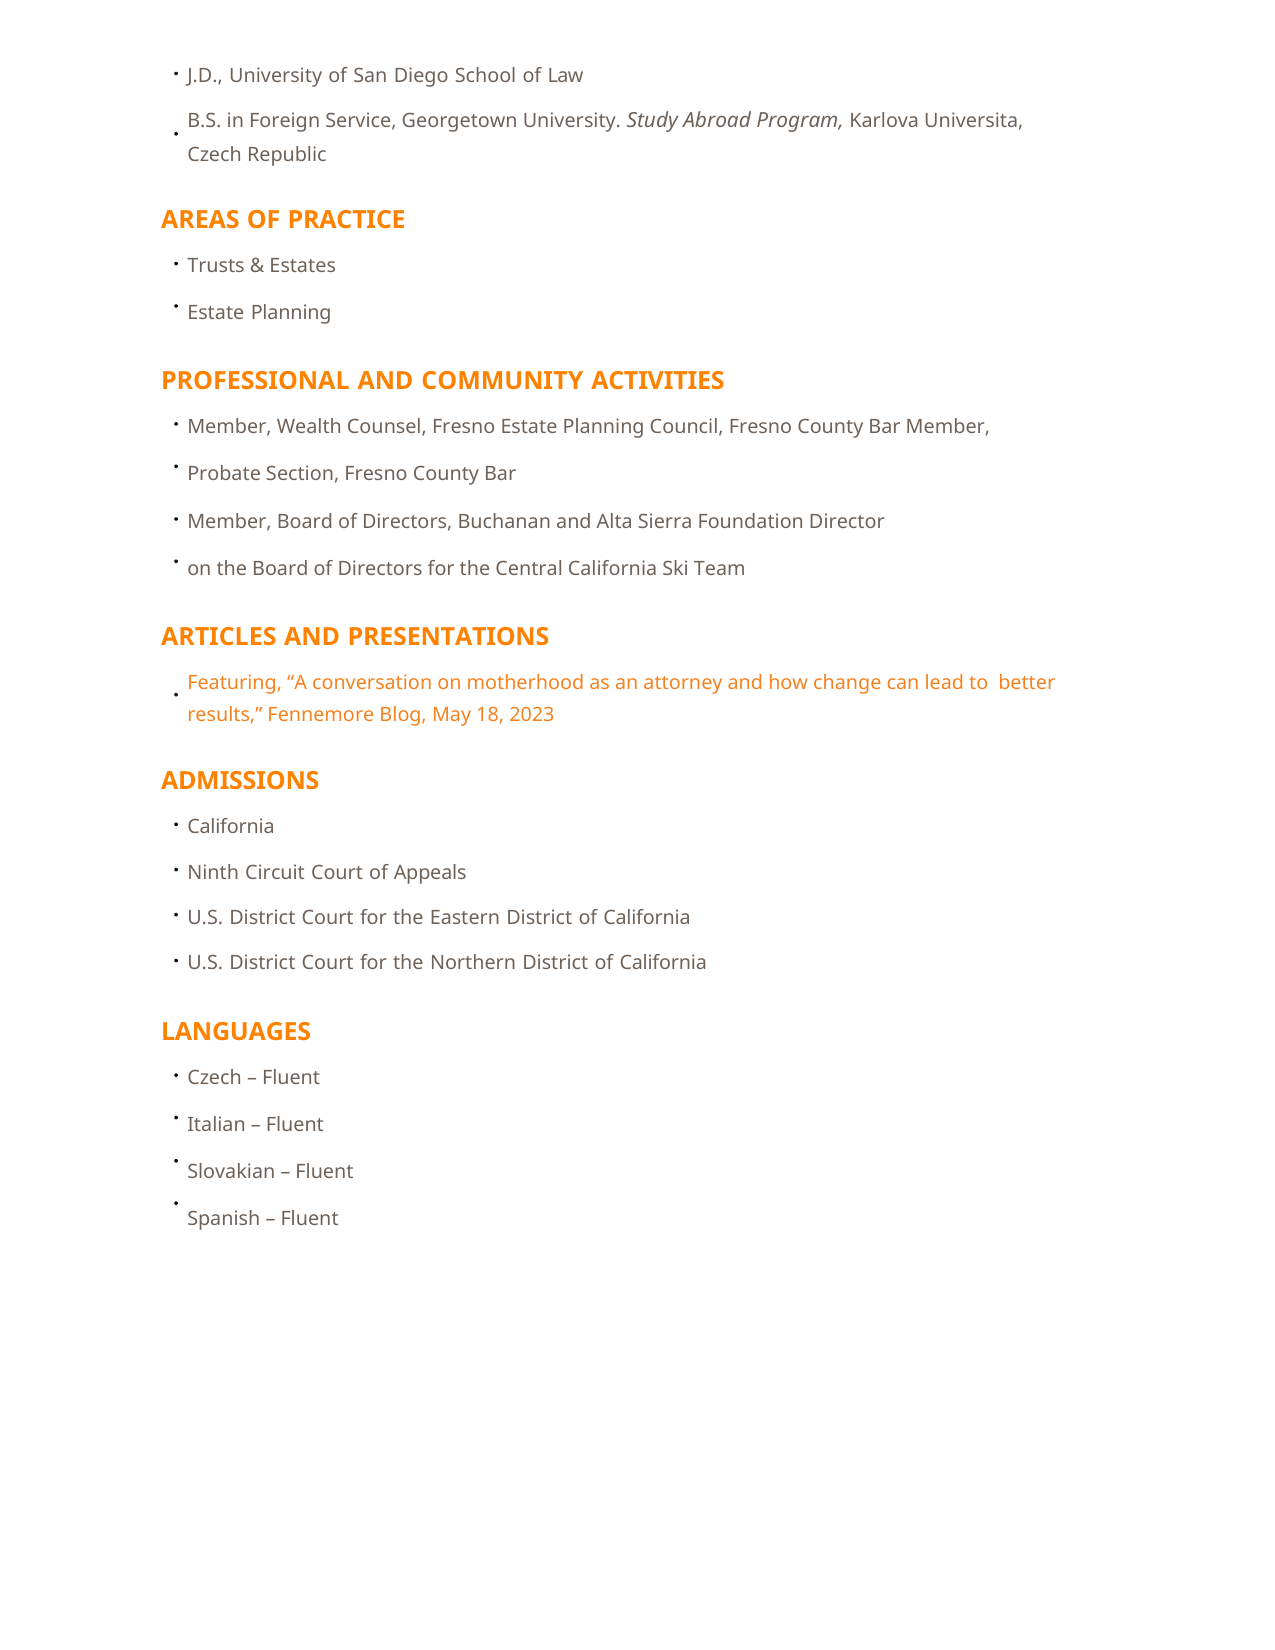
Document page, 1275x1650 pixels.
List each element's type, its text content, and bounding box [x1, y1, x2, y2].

text J.D., University of San Diego School of Law [187, 61, 1125, 88]
text Ninth Circuit Court of Appeals [187, 858, 1125, 885]
text U.S. District Court for the Northern District of California [187, 948, 1125, 975]
text Trusts & Estates Estate Planning [187, 251, 383, 326]
text U.S. District Court for the Eastern District of California [187, 903, 1125, 930]
text Czech – Fluent Italian – Fluent Slovakian – Fluent Spanish – Fluent [187, 1063, 383, 1231]
text California [187, 812, 1125, 839]
subtitle LANGUAGES [161, 1013, 1125, 1048]
subtitle ADMISSIONS [161, 763, 1125, 797]
subtitle ARTICLES AND PRESENTATIONS [161, 619, 1125, 653]
text Member, Wealth Counsel, Fresno Estate Planning Council, Fresno County Bar Member, Probate Section, Fresno County Bar [187, 412, 1004, 487]
subtitle AREAS OF PRACTICE [161, 202, 1125, 236]
subtitle PROFESSIONAL AND COMMUNITY ACTIVITIES [161, 362, 1125, 396]
text Featuring, “A conversation on motherhood as an attorney and how change can lead to better results,” Fennemore Blog, May 18, 2023 [187, 668, 1082, 727]
text Member, Board of Directors, Buchanan and Alta Sierra Foundation Director on the Board of Directors for the Central California Ski Team [187, 507, 897, 581]
text B.S. in Foreign Service, Georgetown University. Study Abroad Program, Karlova Universita, Czech Republic [187, 105, 1082, 167]
